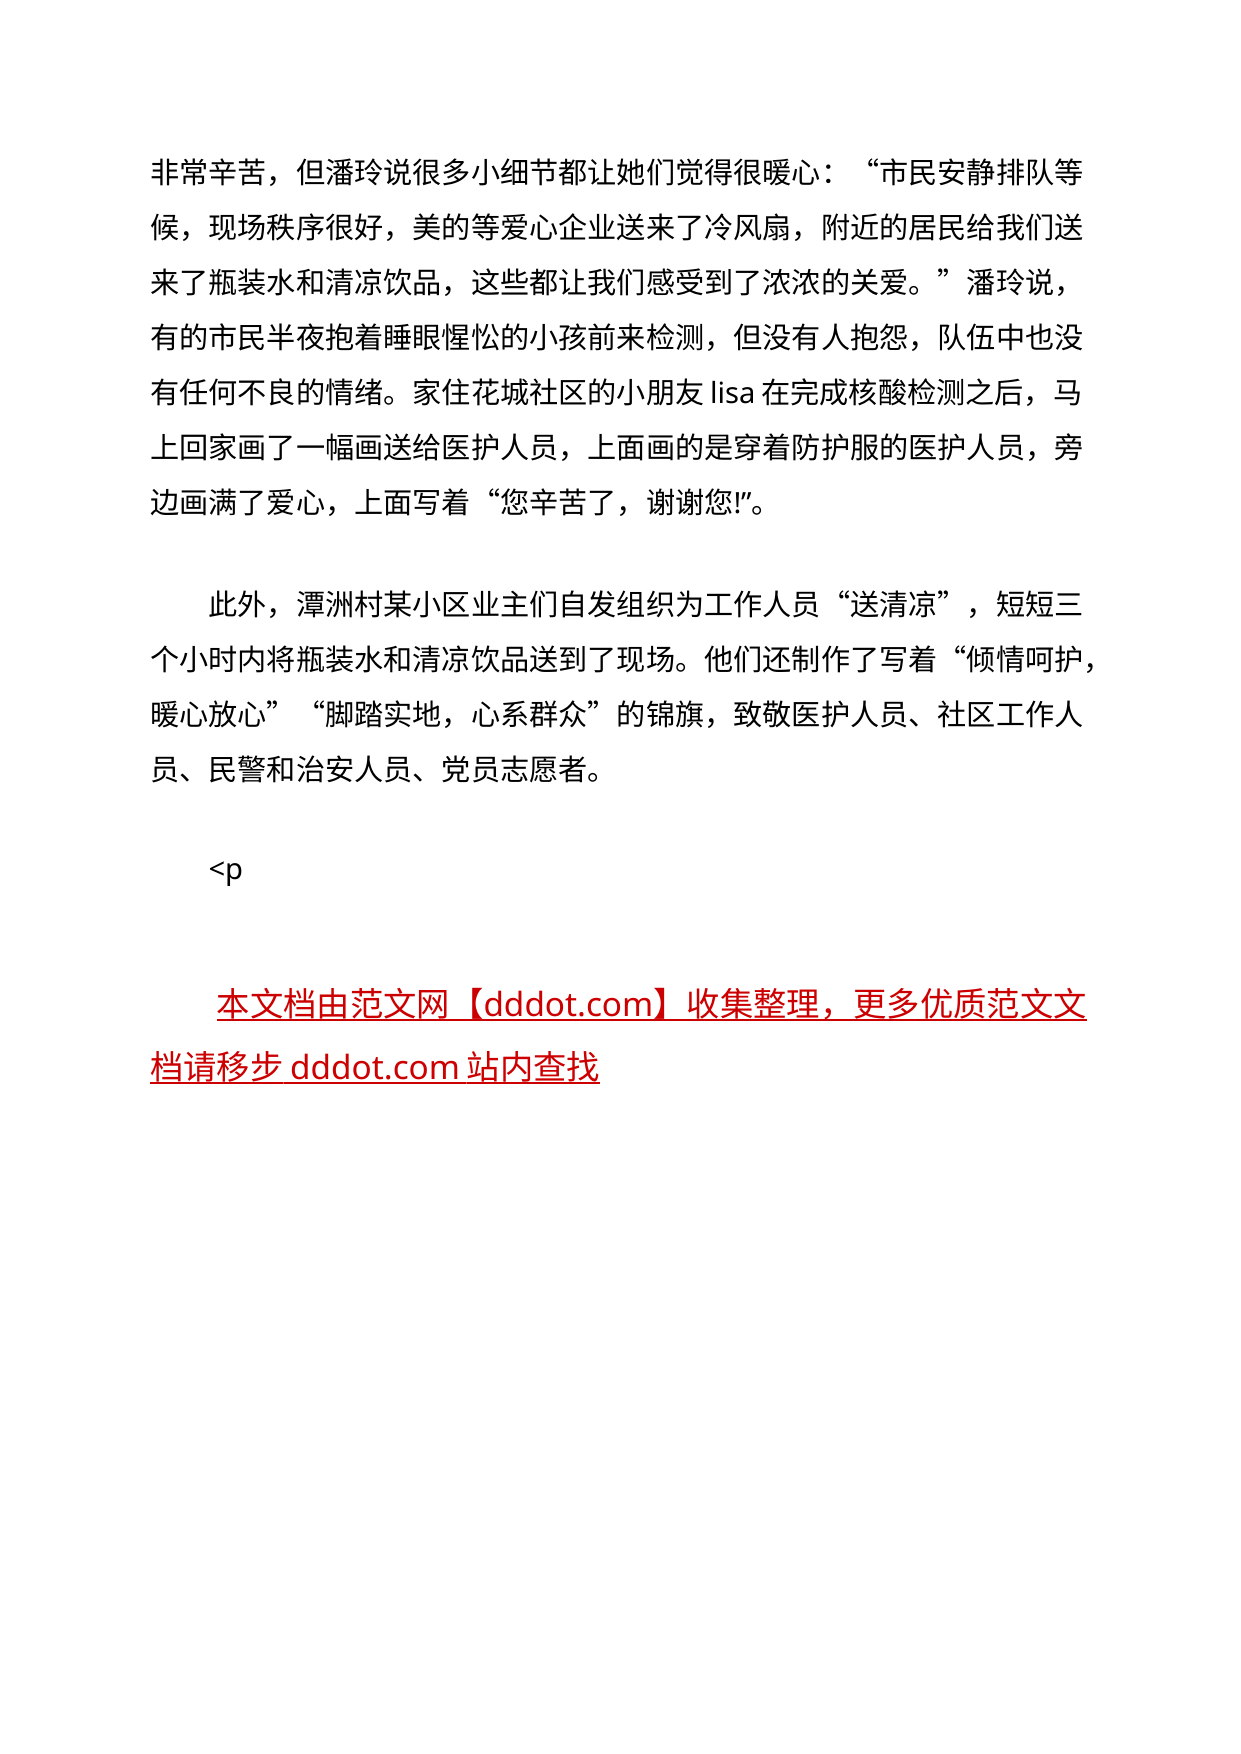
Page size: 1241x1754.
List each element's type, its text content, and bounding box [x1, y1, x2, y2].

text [150, 150, 1090, 522]
text 本文档由范文网【dddot.com】收集整理，更多优质范文文档请移步dddot.com站内查找 [150, 978, 1090, 1089]
text 此外，潭洲村某小区业主们自发组织为工作人员“送清凉”，短短三个小时内将瓶装水和清凉饮品送到了现场。他们还制作了写着“倾情呵护，暖心放心”“脚踏实地，心系群众”的锦旗，致敬医护人员、社区工作人员、民警和治安人员、党员志愿者。 [150, 581, 1090, 788]
text <p [150, 848, 1090, 888]
